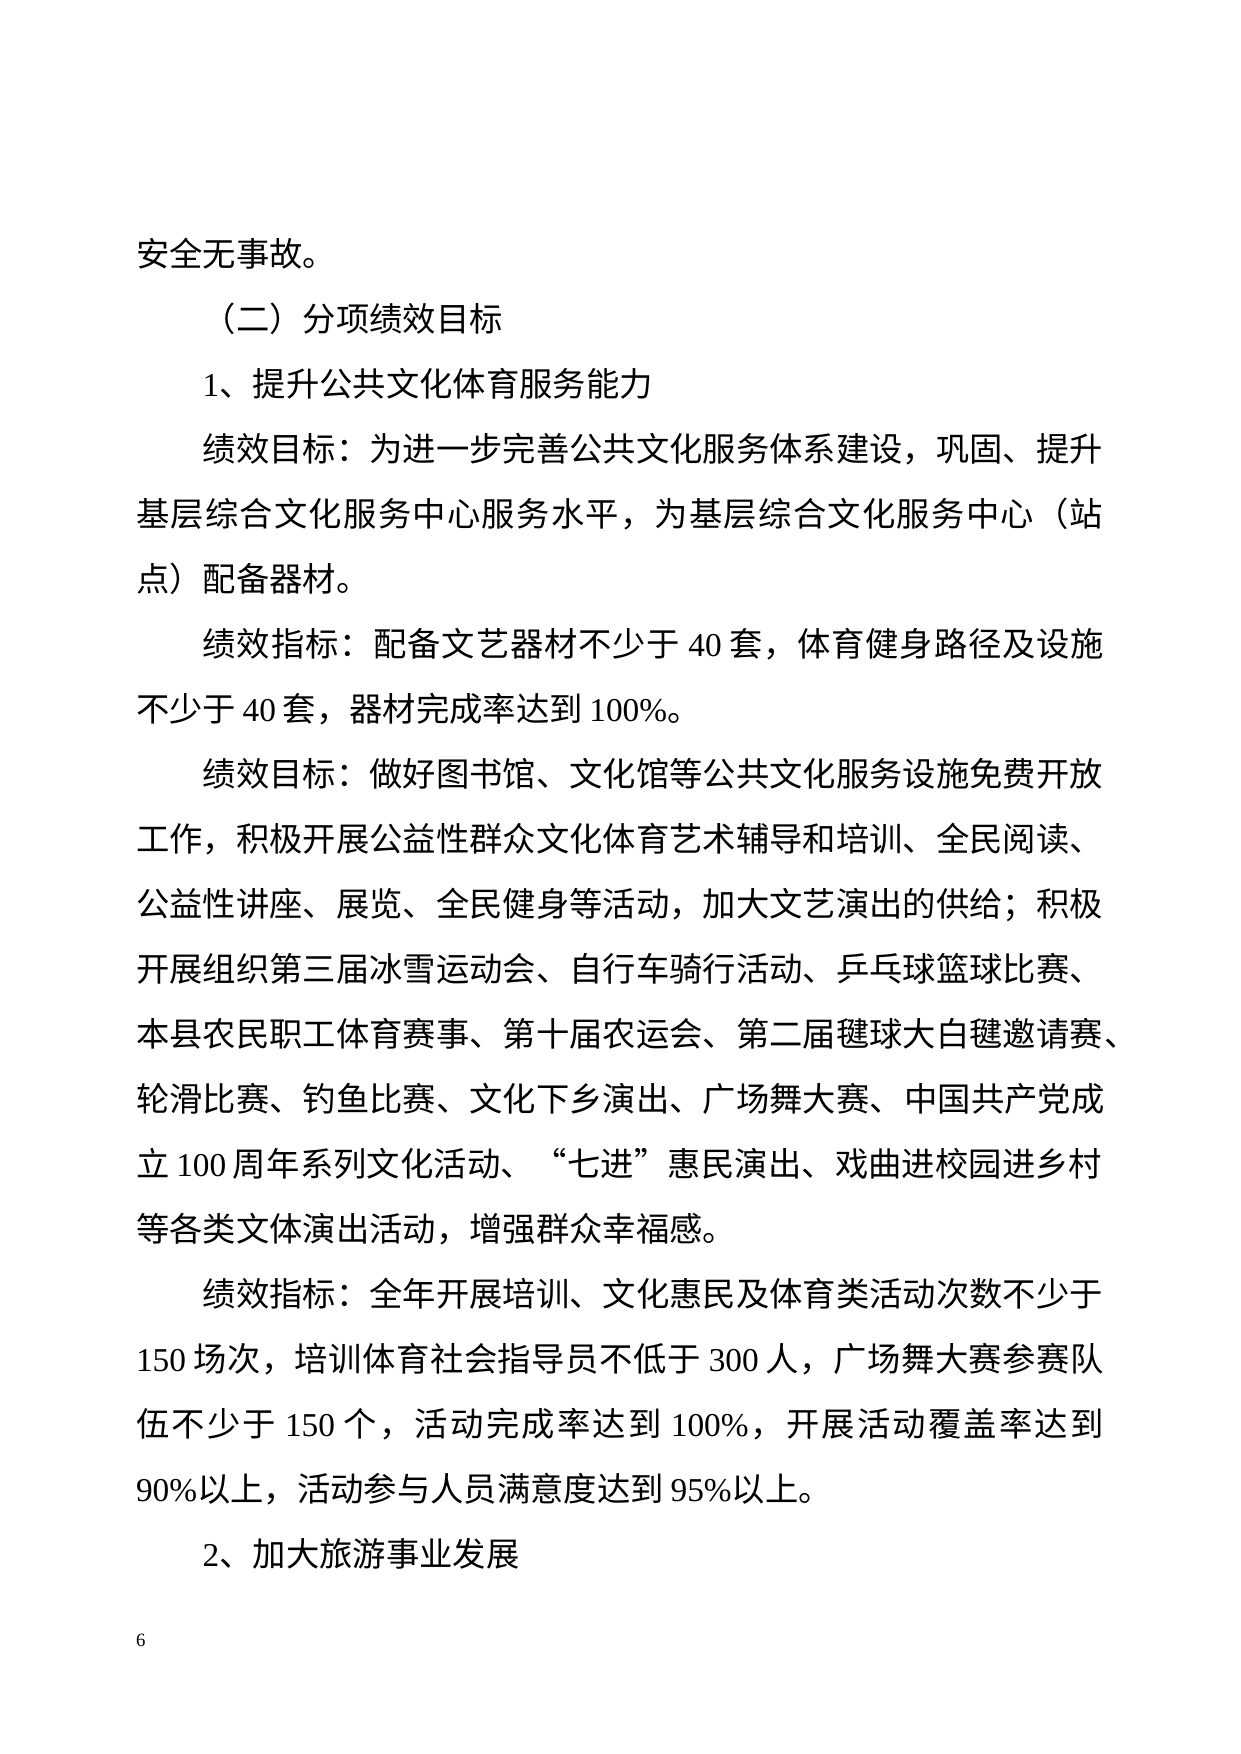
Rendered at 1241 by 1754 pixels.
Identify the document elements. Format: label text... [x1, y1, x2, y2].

text （二）分项绩效目标 [136, 284, 1104, 349]
text 绩效指标：全年开展培训、文化惠民及体育类活动次数不少于150场次，培训体育社会指导员不低于300人，广场舞大赛参赛队伍不少于150个，活动完成率达到100%，开展活动覆盖率达到90%以上，活动参与人员满意度达到95%以上。 [136, 1259, 1104, 1519]
text 2、加大旅游事业发展 [136, 1519, 1104, 1584]
text 1、提升公共文化体育服务能力 [136, 349, 1104, 414]
text 绩效指标：配备文艺器材不少于40套，体育健身路径及设施不少于40套，器材完成率达到100%。 [136, 609, 1104, 739]
text 绩效目标：做好图书馆、文化馆等公共文化服务设施免费开放工作，积极开展公益性群众文化体育艺术辅导和培训、全民阅读、公益性讲座、展览、全民健身等活动，加大文艺演出的供给；积极开展组织第三届冰雪运动会、自行车骑行活动、乒乓球篮球比赛、本县农民职工体育赛事、第十届农运会、第二届毽球大白毽邀请赛、轮滑比赛、钓鱼比赛、文化下乡演出、广场舞大赛、中国共产党成立100周年系列文化活动、“七进”惠民演出、戏曲进校园进乡村等各类文体演出活动，增强群众幸福感。 [136, 739, 1104, 1259]
text 绩效目标：为进一步完善公共文化服务体系建设，巩固、提升基层综合文化服务中心服务水平，为基层综合文化服务中心（站点）配备器材。 [136, 414, 1104, 609]
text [136, 219, 1104, 284]
